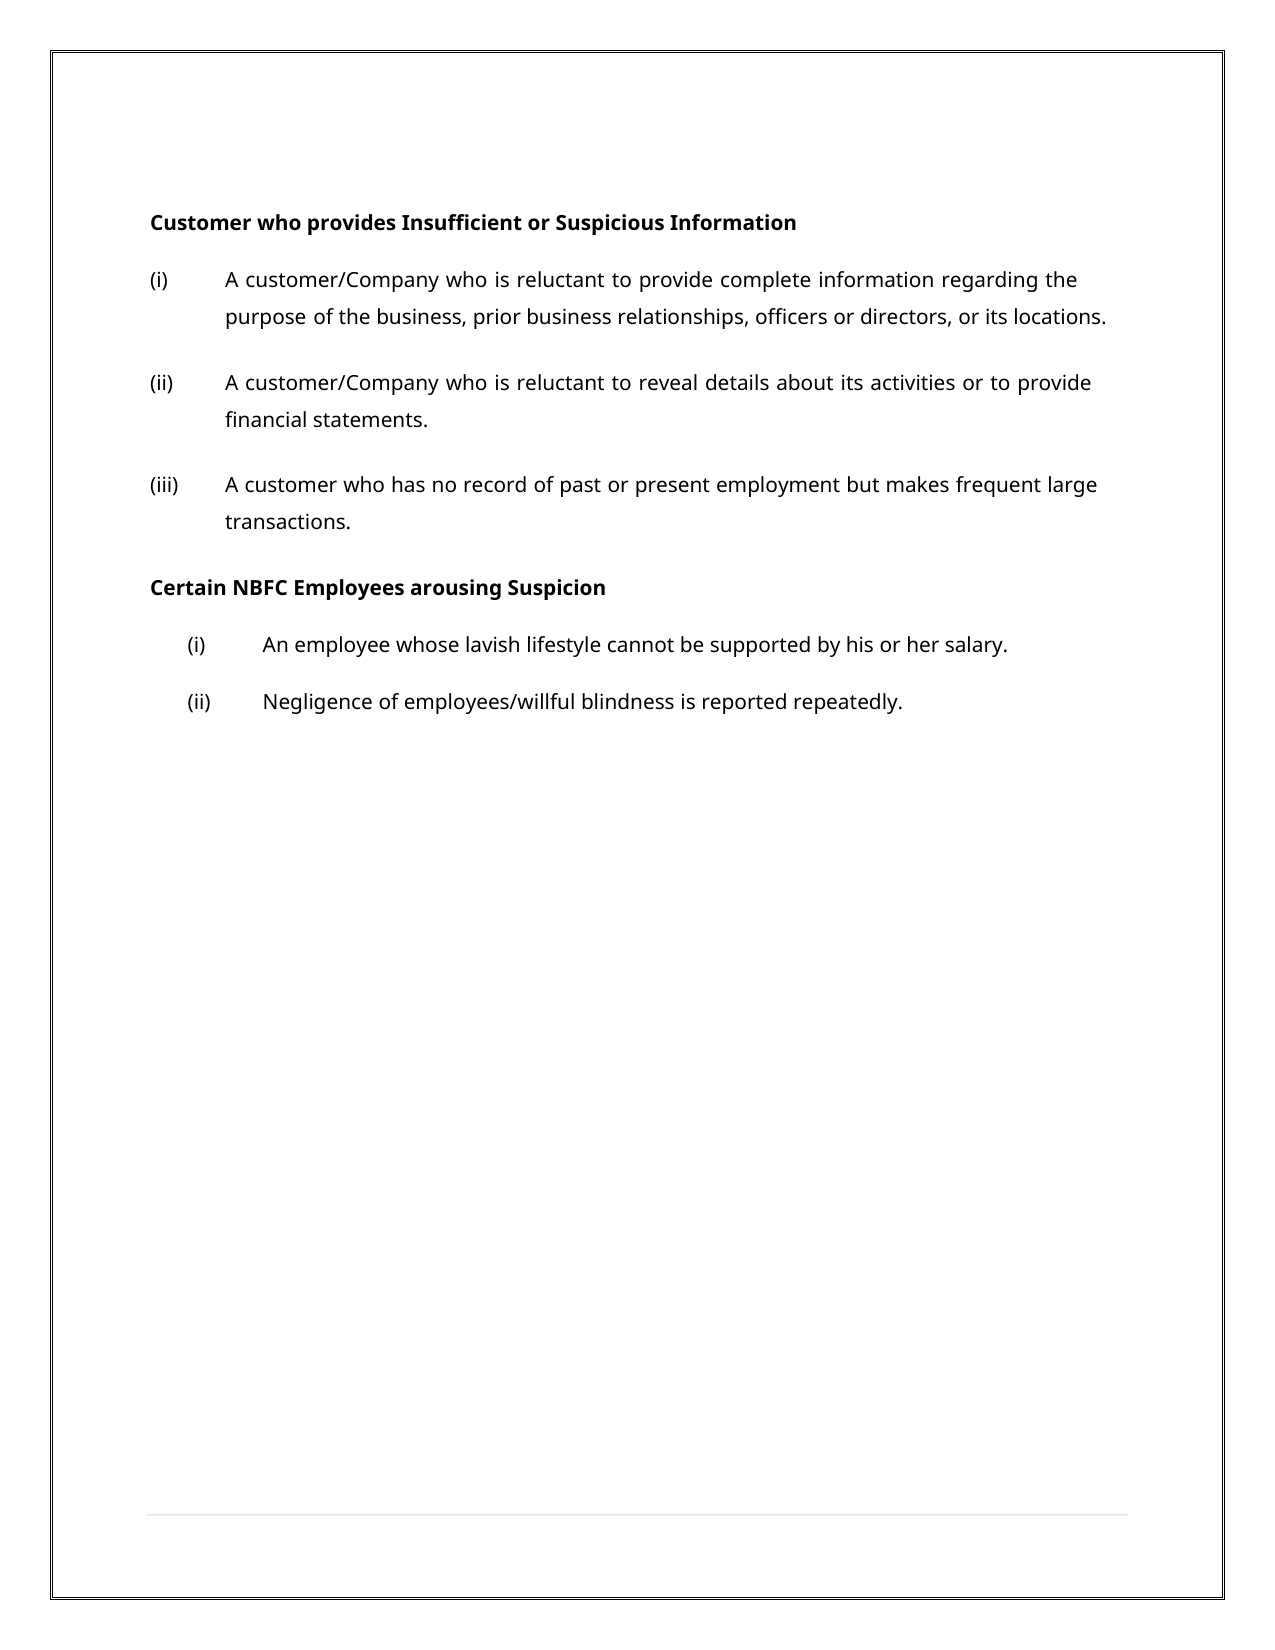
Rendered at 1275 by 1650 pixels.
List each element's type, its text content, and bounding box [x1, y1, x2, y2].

subtitle Customer who provides Insufficient or Suspicious Information [150, 208, 1156, 237]
list A customer/Company who is reluctant to provide complete information regarding the purpose of the business, prior business relationships, officers or directors, or its locations. [150, 266, 1125, 331]
list Negligence of employees/willful blindness is reported repeatedly. [187, 687, 1156, 715]
subtitle Certain NBFC Employees arousing Suspicion [150, 573, 1156, 601]
list A customer who has no record of past or present employment but makes frequent large transactions. [150, 470, 1125, 536]
list An employee whose lavish lifestyle cannot be supported by his or her salary. [187, 630, 1156, 658]
list A customer/Company who is reluctant to reveal details about its activities or to provide financial statements. [150, 368, 1125, 433]
